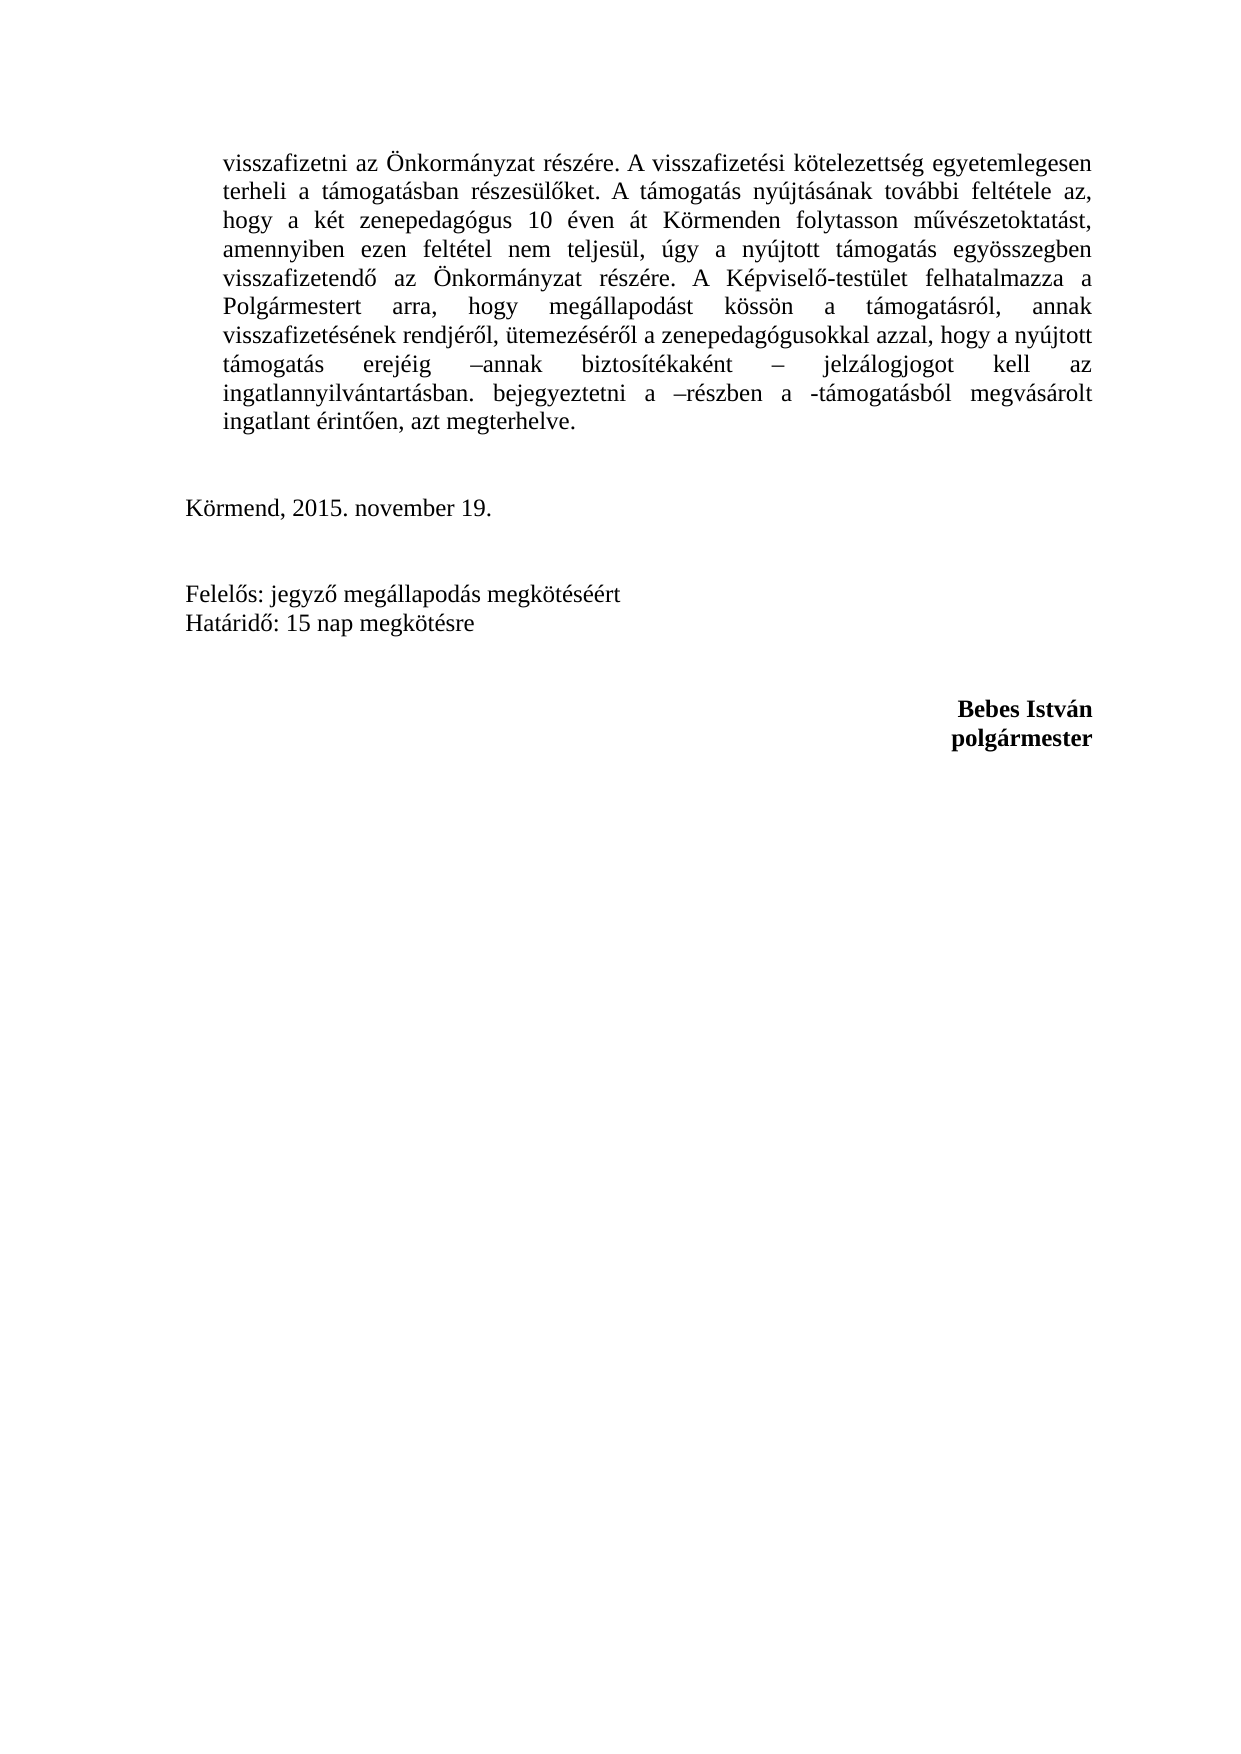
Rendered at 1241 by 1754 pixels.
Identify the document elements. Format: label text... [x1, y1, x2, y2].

text Felelős: jegyző megállapodás megkötéséért [185, 579, 1093, 608]
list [185, 148, 1093, 435]
text Határidő: 15 nap megkötésre [185, 608, 1093, 636]
text polgármester [185, 723, 1093, 751]
text Körmend, 2015. november 19. [185, 493, 1093, 521]
text Bebes István [185, 694, 1093, 723]
